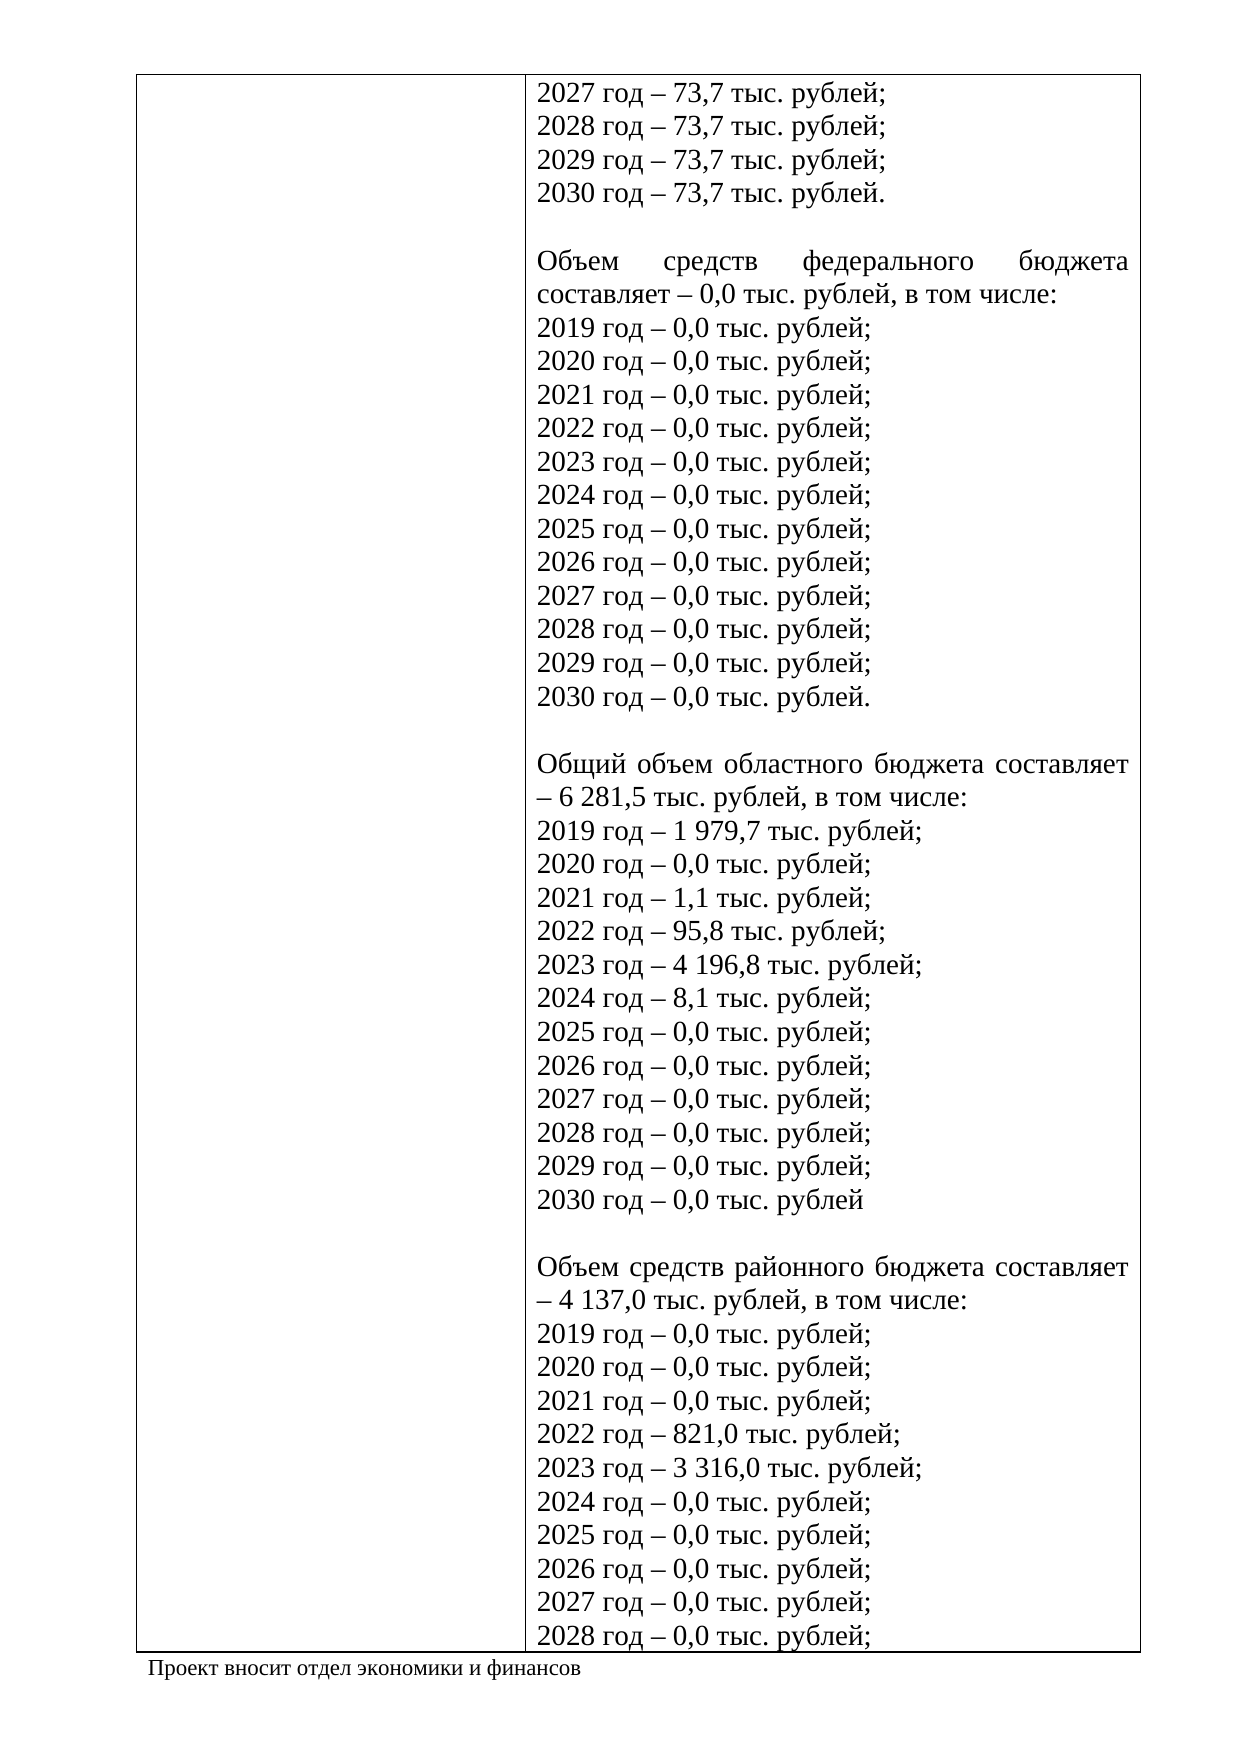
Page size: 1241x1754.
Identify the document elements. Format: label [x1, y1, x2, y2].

table_header [526, 75, 1140, 1651]
table_header [137, 75, 525, 1651]
